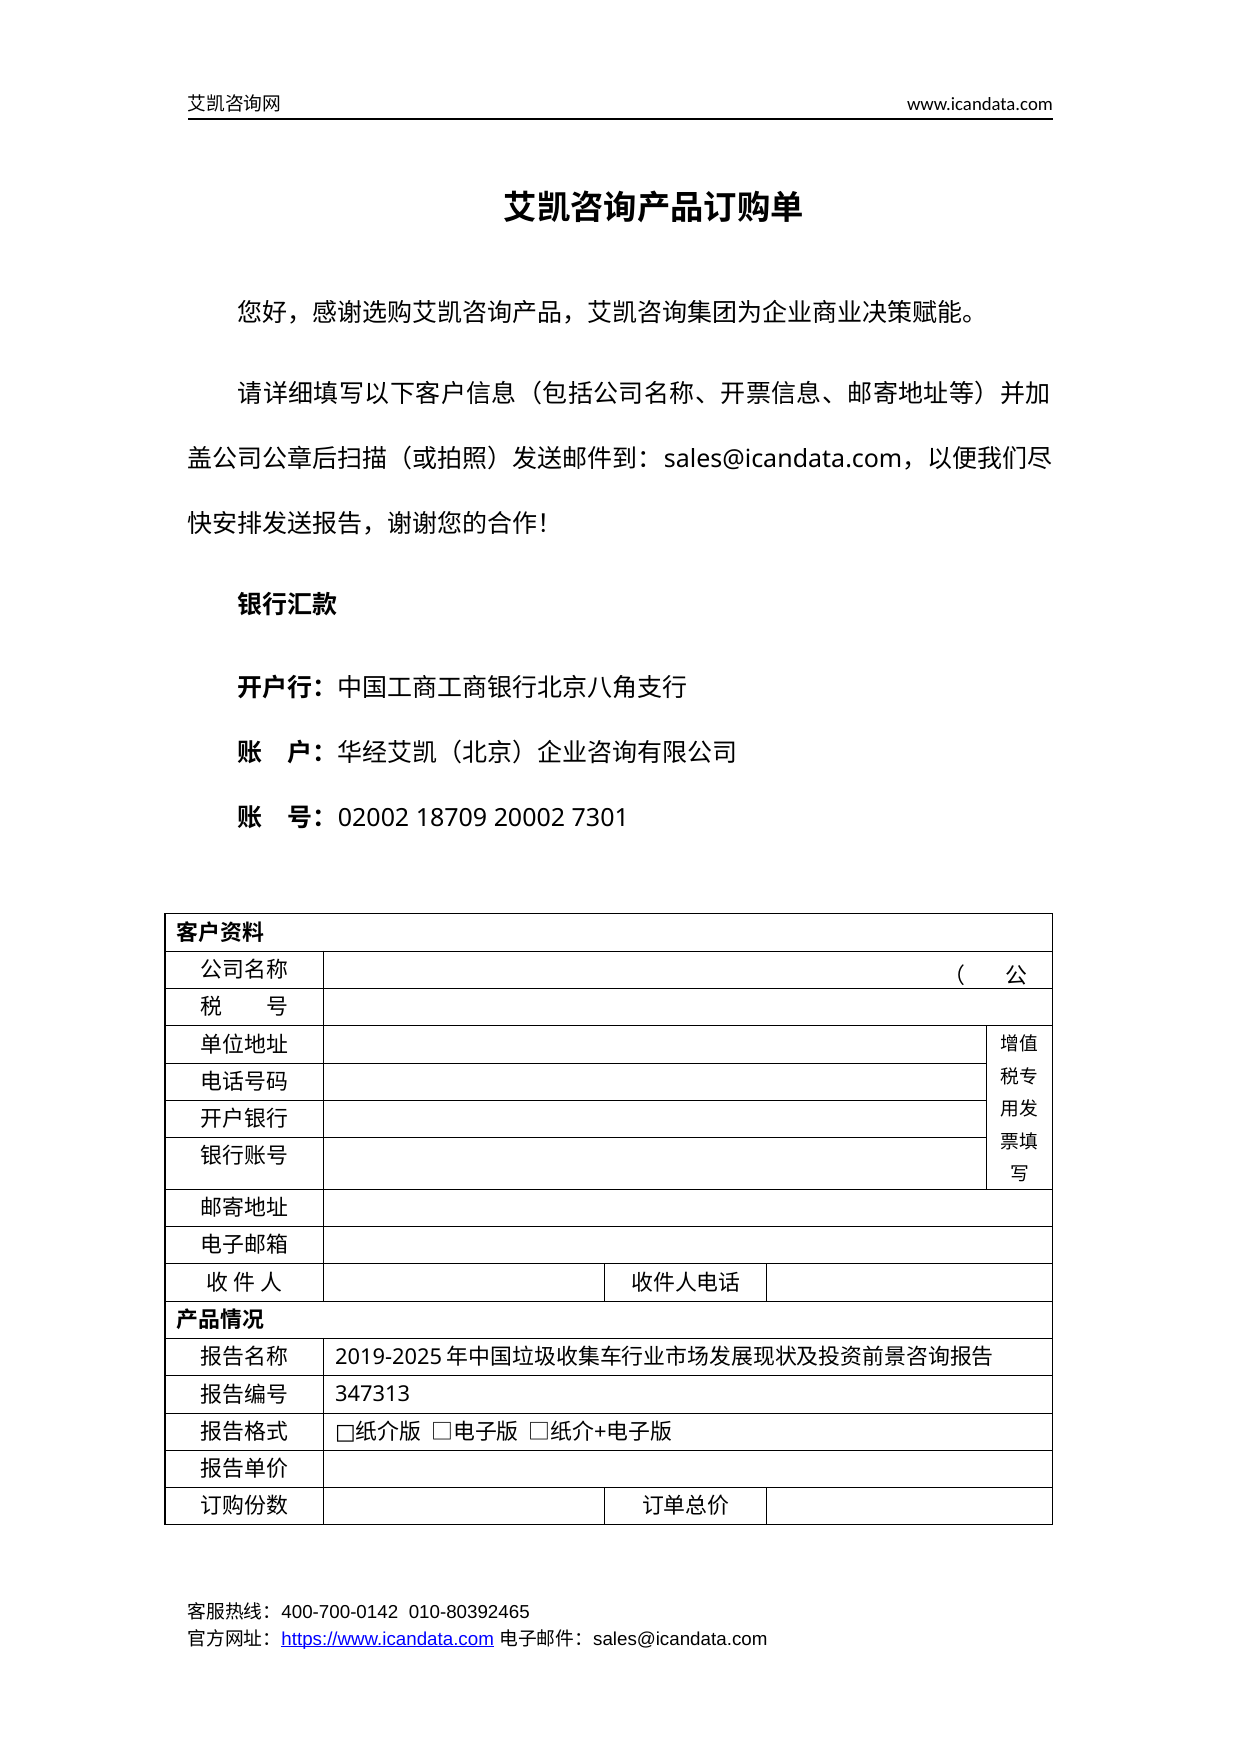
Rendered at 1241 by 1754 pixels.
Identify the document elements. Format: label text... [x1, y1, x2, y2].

table_cell 电子邮箱 [166, 1227, 323, 1263]
table_cell 税 号 [166, 989, 323, 1025]
table_cell [767, 1264, 1052, 1301]
table_cell 订单总价 [605, 1488, 766, 1524]
table_cell 收 件 人 [166, 1264, 323, 1301]
table_cell [324, 1451, 1052, 1487]
table_cell [767, 1488, 1052, 1524]
text 账 户：华经艾凯（北京）企业咨询有限公司 [187, 718, 1053, 783]
table_cell 公司名称 [166, 952, 323, 988]
table_cell [324, 1264, 604, 1301]
table_cell [324, 952, 1052, 988]
table_cell [324, 1064, 986, 1100]
table_cell 报告编号 [166, 1376, 323, 1412]
table_cell [324, 1026, 986, 1062]
table_cell 报告格式 [166, 1414, 323, 1450]
table_cell [324, 1190, 1052, 1226]
table_cell 347313 [324, 1376, 1052, 1412]
text 您好，感谢选购艾凯咨询产品，艾凯咨询集团为企业商业决策赋能。 [187, 278, 1053, 343]
table_cell [324, 1138, 986, 1189]
table_header 客户资料 [166, 914, 1052, 951]
table_cell □纸介版 □电子版 □纸介+电子版 [324, 1414, 1052, 1450]
table_cell 报告单价 [166, 1451, 323, 1487]
text 账 号：02002 18709 20002 7301 [187, 783, 1053, 848]
table_cell [324, 989, 1052, 1025]
text 请详细填写以下客户信息（包括公司名称、开票信息、邮寄地址等）并加盖公司公章后扫描（或拍照）发送邮件到：sales@icandata.com，以便我们尽快安排发送报告，谢谢您的合作！ [187, 359, 1053, 554]
table_cell [324, 1488, 604, 1524]
table_cell 2019-2025年中国垃圾收集车行业市场发展现状及投资前景咨询报告 [324, 1339, 1052, 1375]
table_cell 邮寄地址 [166, 1190, 323, 1226]
text 银行汇款 [187, 570, 1053, 635]
table_cell 订购份数 [166, 1488, 323, 1524]
table_cell [324, 1101, 986, 1137]
table_cell 增值税专用发票填写 [987, 1026, 1052, 1189]
table_cell 收件人电话 [605, 1264, 766, 1301]
table_cell 单位地址 [166, 1026, 323, 1062]
table_cell 开户银行 [166, 1101, 323, 1137]
table_cell 产品情况 [166, 1302, 1052, 1338]
table_cell 报告名称 [166, 1339, 323, 1375]
table_cell 电话号码 [166, 1064, 323, 1100]
table_cell [324, 1227, 1052, 1263]
text 开户行：中国工商工商银行北京八角支行 [187, 653, 1053, 718]
table_cell 银行账号 [166, 1138, 323, 1189]
text 艾凯咨询产品订购单 [187, 172, 1053, 237]
